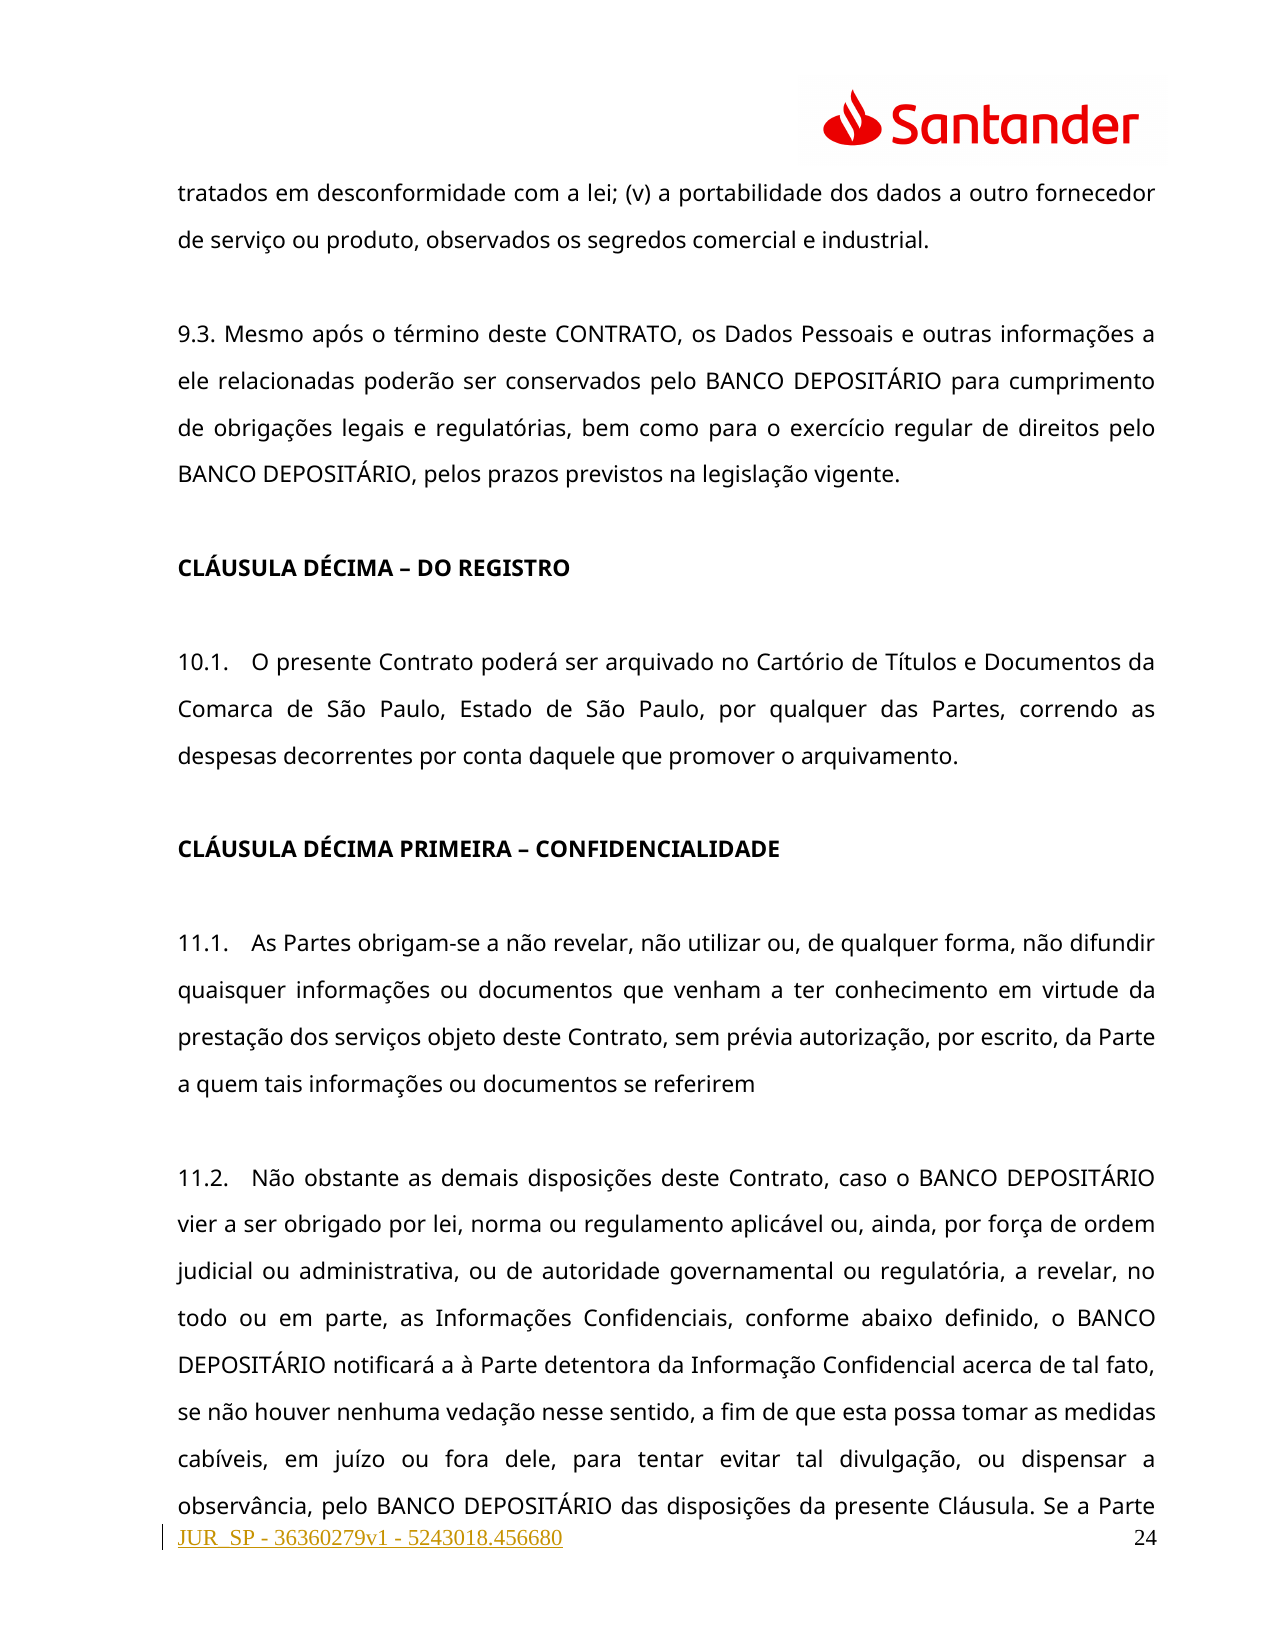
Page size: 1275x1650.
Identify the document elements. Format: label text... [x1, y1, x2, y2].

text 11.1. As Partes obrigam-se a não revelar, não utilizar ou, de qualquer forma, não difundir quaisquer informações ou documentos que venham a ter conhecimento em virtude da prestação dos serviços objeto deste Contrato, sem prévia autorização, por escrito, da Parte a quem tais informações ou documentos se referirem [177, 927, 1157, 1099]
text 9.3. Mesmo após o término deste CONTRATO, os Dados Pessoais e outras informações a ele relacionadas poderão ser conservados pelo BANCO DEPOSITÁRIO para cumprimento de obrigações legais e regulatórias, bem como para o exercício regular de direitos pelo BANCO DEPOSITÁRIO, pelos prazos previstos na legislação vigente. [177, 318, 1157, 490]
text 10.1. O presente Contrato poderá ser arquivado no Cartório de Títulos e Documentos da Comarca de São Paulo, Estado de São Paulo, por qualquer das Partes, correndo as despesas decorrentes por conta daquele que promover o arquivamento. [177, 646, 1157, 771]
picture [798, 75, 1168, 166]
subtitle CLÁUSULA DÉCIMA PRIMEIRA – CONFIDENCIALIDADE [177, 833, 1157, 865]
subtitle CLÁUSULA DÉCIMA – DO REGISTRO [177, 552, 1157, 583]
